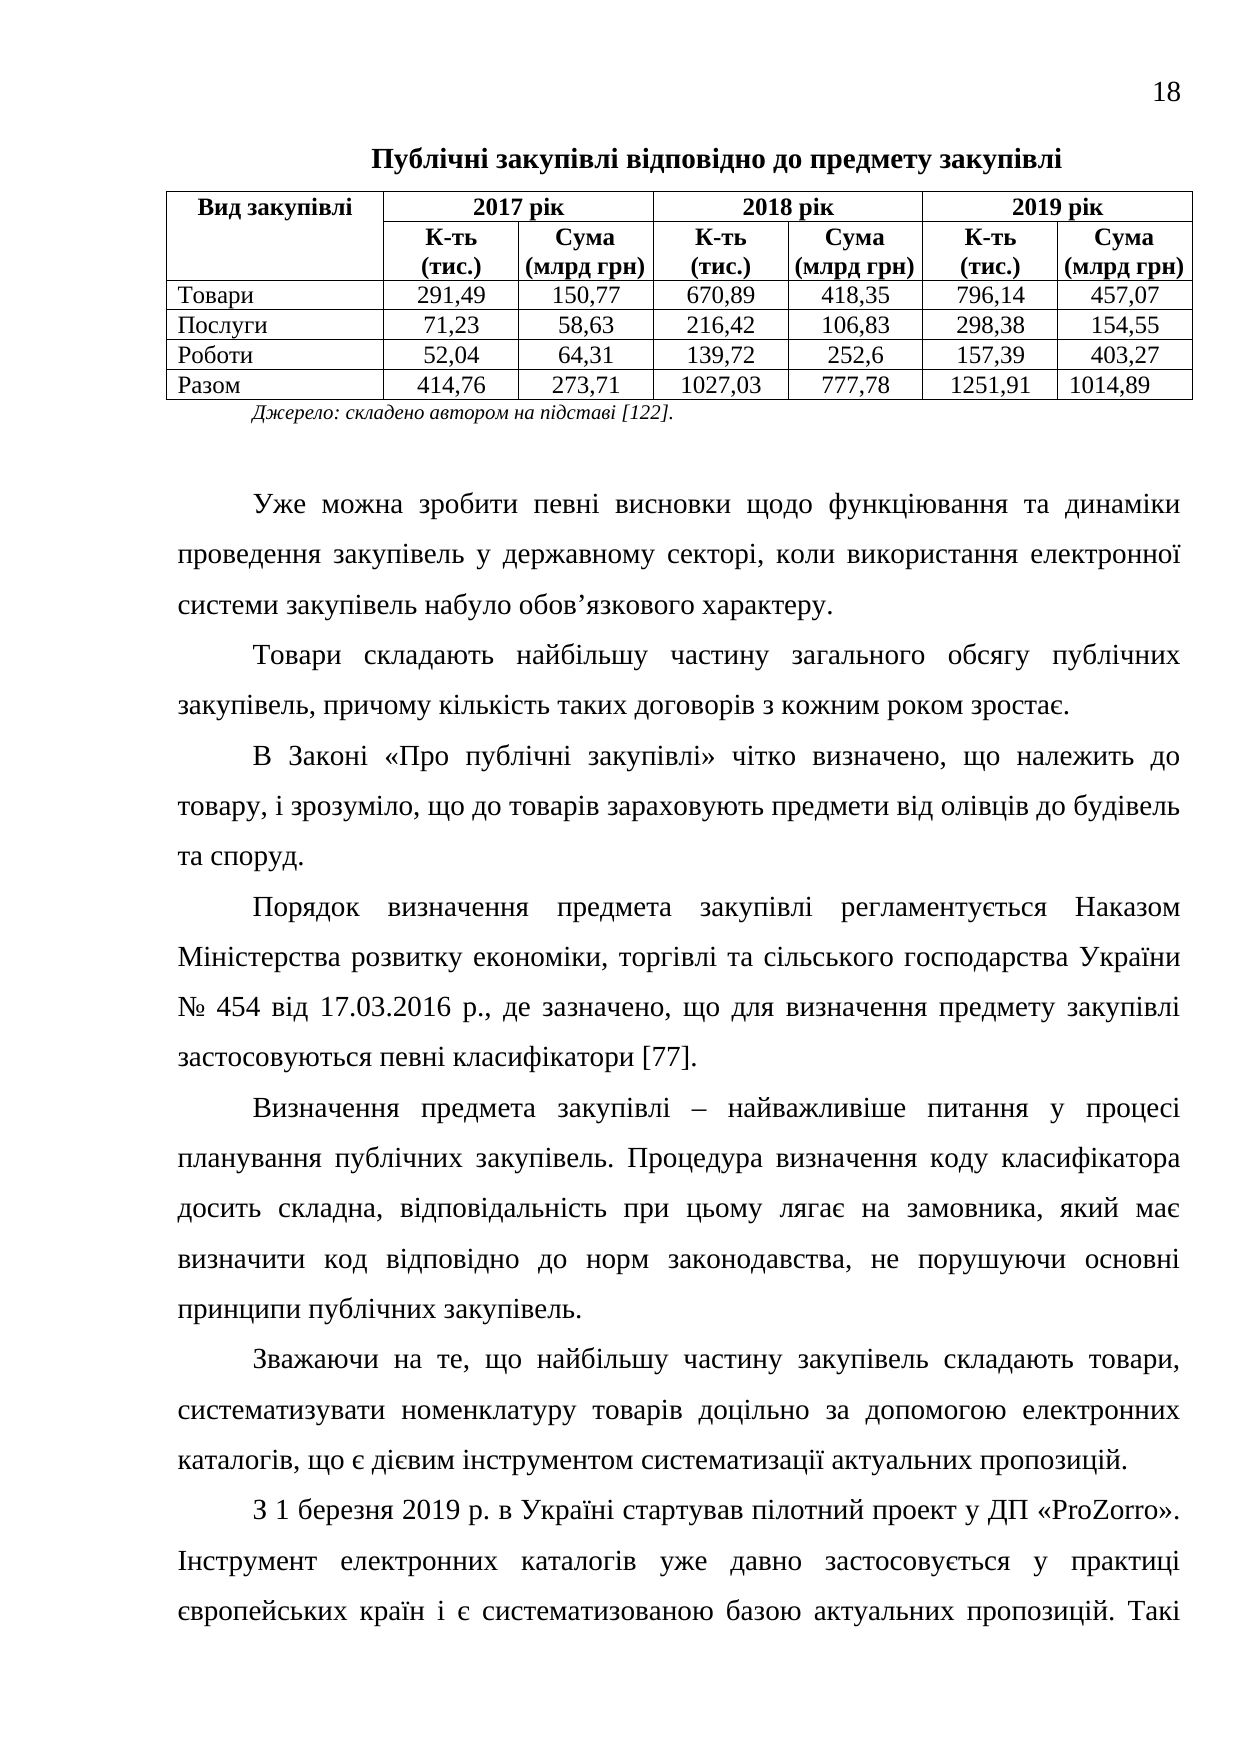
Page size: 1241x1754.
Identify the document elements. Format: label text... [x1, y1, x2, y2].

table_cell 58,63 [519, 310, 653, 339]
table_cell 273,71 [519, 370, 653, 399]
table_cell Роботи [167, 340, 383, 369]
table_cell 139,72 [654, 340, 788, 369]
table_cell 1027,03 [654, 370, 788, 399]
text В Законі «Про публічні закупівлі» чітко визначено, що належить до товару, і зрозуміло, що до товарів зараховують предмети від олівців до будівель та споруд. [177, 738, 1181, 872]
table_cell 457,07 [1058, 281, 1192, 309]
table_cell Сума (млрд грн) [789, 222, 922, 279]
table_cell 777,78 [789, 370, 922, 399]
table_cell 154,55 [1058, 310, 1192, 339]
table_cell 418,35 [789, 281, 922, 309]
table_header 2018 рік [654, 192, 922, 221]
table_cell Сума (млрд грн) [1058, 222, 1192, 279]
table_cell 1251,91 [923, 370, 1057, 399]
table_cell 298,38 [923, 310, 1057, 339]
table_cell 157,39 [923, 340, 1057, 369]
table_cell 796,14 [923, 281, 1057, 309]
table_cell 216,42 [654, 310, 788, 339]
table_cell 252,6 [789, 340, 922, 369]
table_cell К-ть (тис.) [384, 222, 518, 279]
table_cell 64,31 [519, 340, 653, 369]
text Товари складають найбільшу частину загального обсягу публічних закупівель, причому кількість таких договорів з кожним роком зростає. [177, 637, 1181, 721]
table_cell 1014,89 [1058, 370, 1192, 399]
table_cell 403,27 [1058, 340, 1192, 369]
table_cell 71,23 [384, 310, 518, 339]
text Публічні закупівлі відповідно до предмету закупівлі [177, 141, 1181, 174]
table_cell 670,89 [654, 281, 788, 309]
table_cell Сума (млрд грн) [519, 222, 653, 279]
text Джерело: складено автором на підставі [122]. [177, 400, 1181, 424]
table_cell 291,49 [384, 281, 518, 309]
table_header 2017 рік [384, 192, 653, 221]
text Визначення предмета закупівлі – найважливіше питання у процесі планування публічних закупівель. Процедура визначення коду класифікатора досить складна, відповідальність при цьому лягає на замовника, який має визначити код відповідно до норм законодавства, не порушуючи основні принципи публічних закупівель. [177, 1090, 1181, 1325]
table_cell 52,04 [384, 340, 518, 369]
text Уже можна зробити певні висновки щодо функціювання та динаміки проведення закупівель у державному секторі, коли використання електронної системи закупівель набуло обов’язкового характеру. [177, 486, 1181, 620]
text Порядок визначення предмета закупівлі регламентується Наказом Міністерства розвитку економіки, торгівлі та сільського господарства України № 454 від 17.03.2016 р., де зазначено, що для визначення предмету закупівлі застосовуються певні класифікатори [77]. [177, 889, 1181, 1073]
table_cell 150,77 [519, 281, 653, 309]
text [177, 1492, 1181, 1627]
table_cell 106,83 [789, 310, 922, 339]
table_cell К-ть (тис.) [923, 222, 1057, 279]
text Зважаючи на те, що найбільшу частину закупівель складають товари, систематизувати номенклатуру товарів доцільно за допомогою електронних каталогів, що є дієвим інструментом систематизації актуальних пропозицій. [177, 1341, 1181, 1476]
table_cell 414,76 [384, 370, 518, 399]
table_cell Послуги [167, 310, 383, 339]
table_cell К-ть (тис.) [654, 222, 788, 279]
table_header 2019 рік [923, 192, 1192, 221]
table_cell Товари [167, 281, 383, 309]
table_cell Разом [167, 370, 383, 399]
table_header Вид закупівлі [167, 192, 383, 279]
